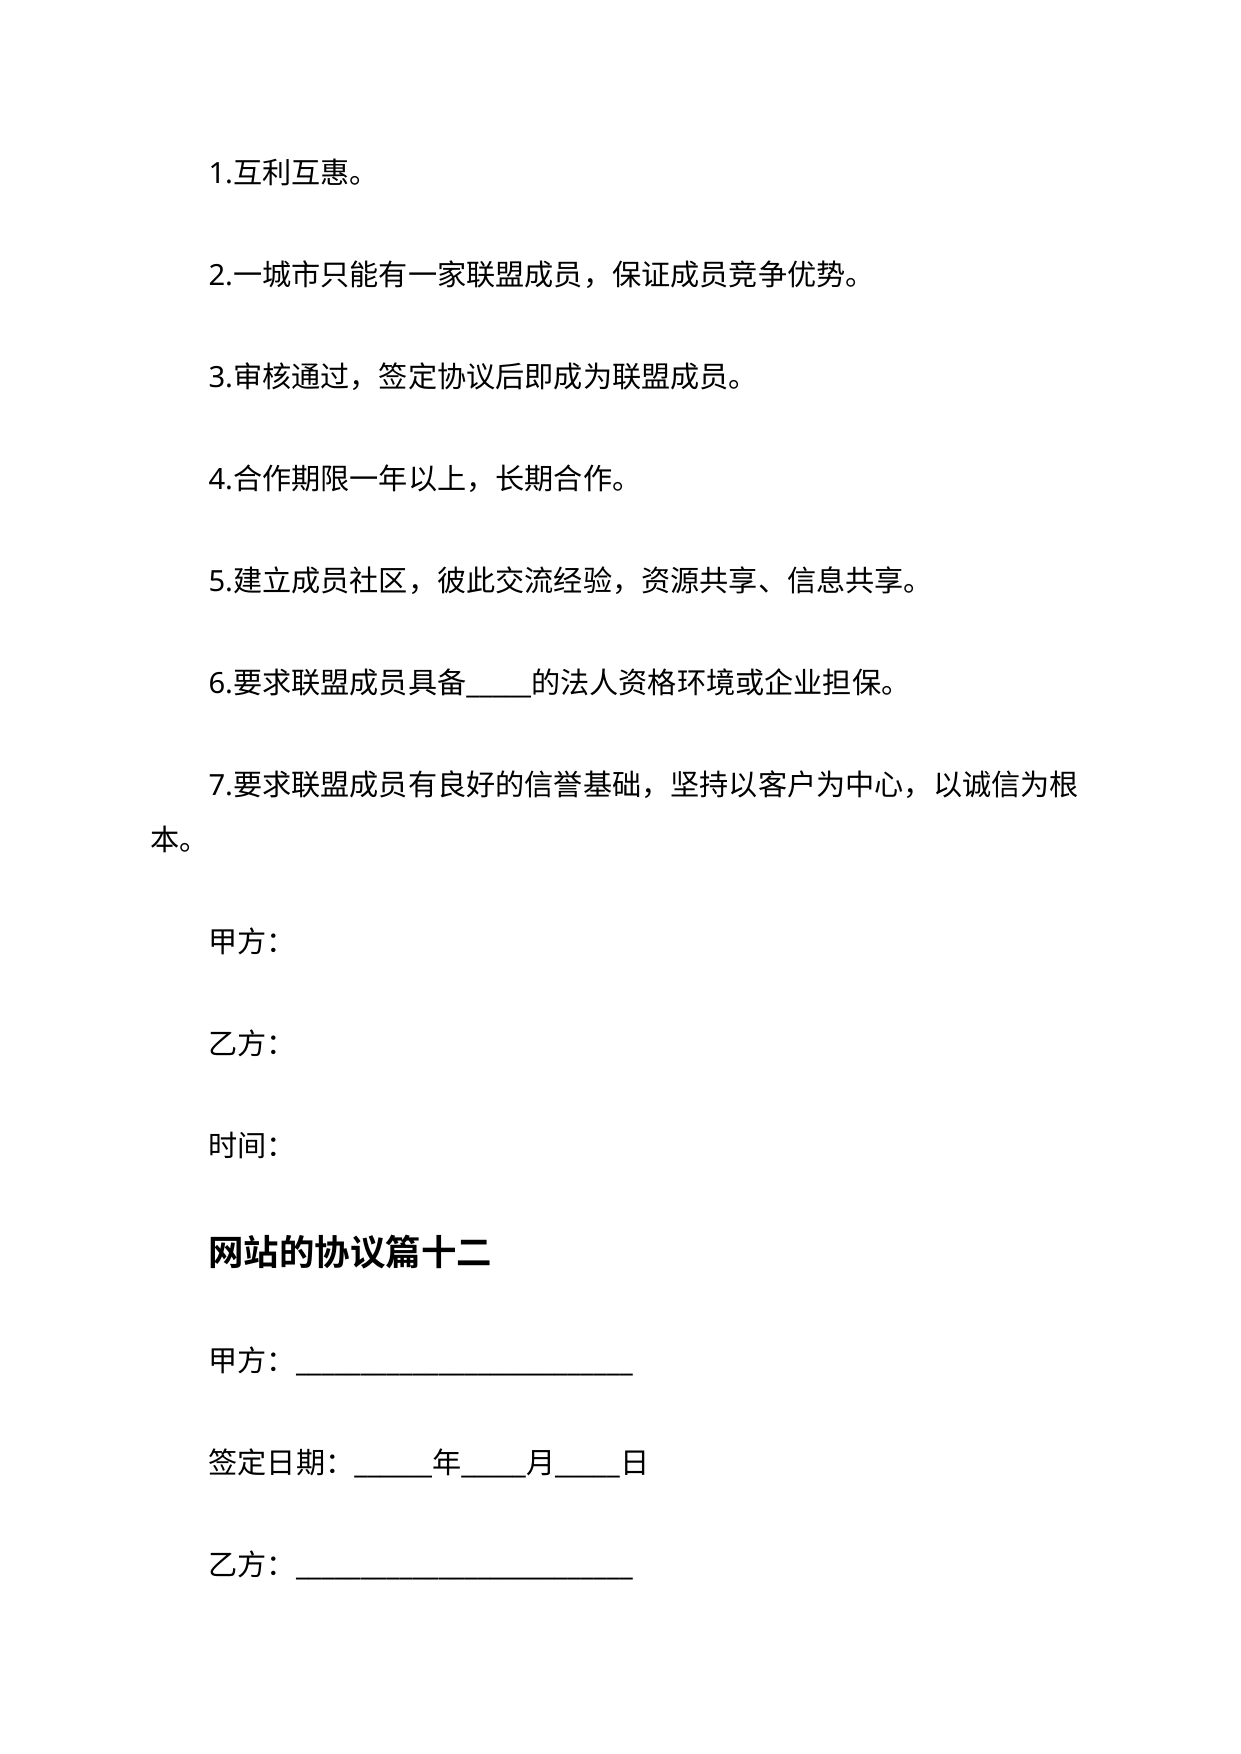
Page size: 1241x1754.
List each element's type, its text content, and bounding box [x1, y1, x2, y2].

text 2.一城市只能有一家联盟成员，保证成员竞争优势。 [150, 252, 1090, 294]
text 甲方： [150, 919, 1090, 961]
text 乙方：__________________________ [150, 1541, 1090, 1584]
text 乙方： [150, 1020, 1090, 1063]
text 4.合作期限一年以上，长期合作。 [150, 456, 1090, 498]
text 1.互利互惠。 [150, 150, 1090, 192]
text 6.要求联盟成员具备_____的法人资格环境或企业担保。 [150, 660, 1090, 702]
text 7.要求联盟成员有良好的信誉基础，坚持以客户为中心，以诚信为根本。 [150, 762, 1090, 859]
text 甲方：__________________________ [150, 1337, 1090, 1380]
text 5.建立成员社区，彼此交流经验，资源共享、信息共享。 [150, 558, 1090, 600]
text 网站的协议篇十二 [150, 1224, 1090, 1275]
text 签定日期：______年_____月_____日 [150, 1439, 1090, 1482]
text 3.审核通过，签定协议后即成为联盟成员。 [150, 354, 1090, 396]
text 时间： [150, 1122, 1090, 1164]
